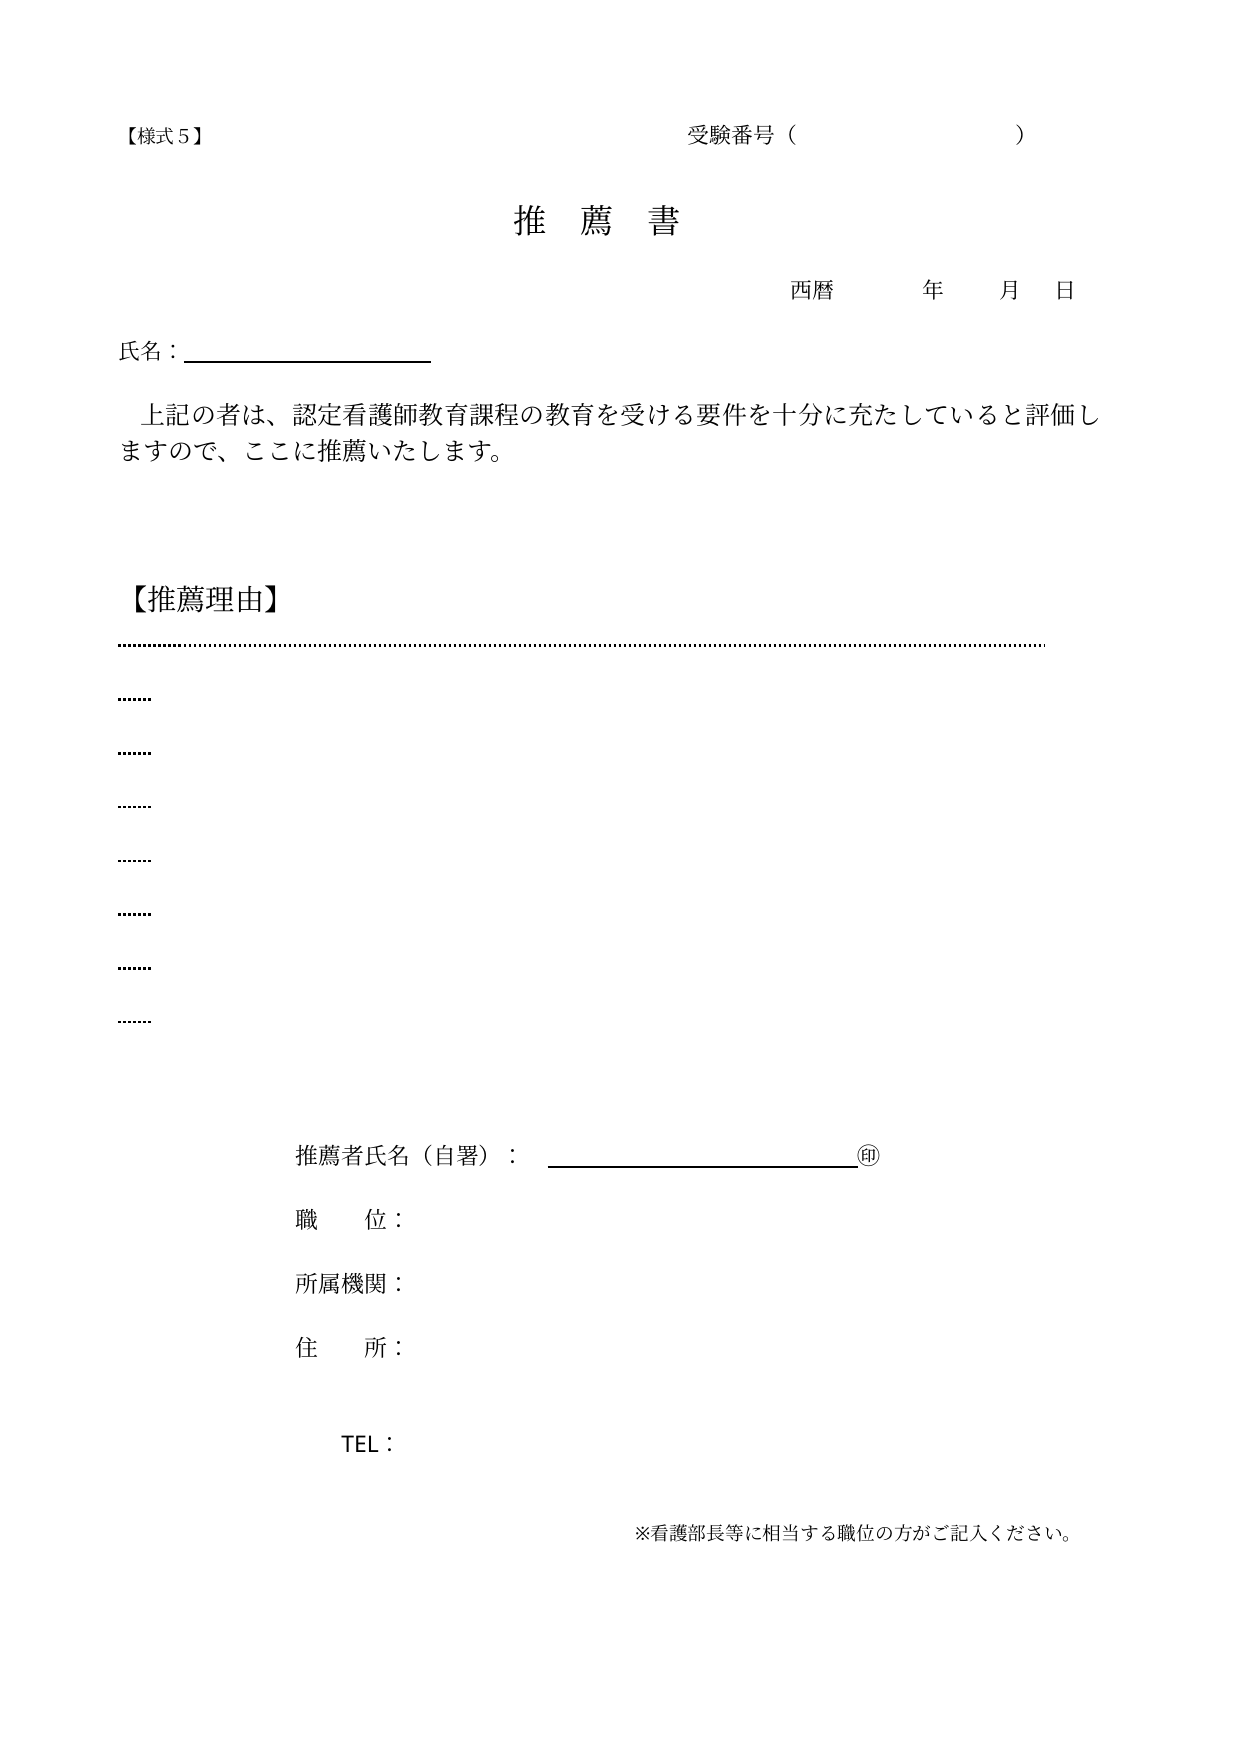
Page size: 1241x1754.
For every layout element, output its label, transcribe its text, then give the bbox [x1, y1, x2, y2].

text 西暦 年 月 日 [118, 273, 1076, 304]
text 【推薦理由】 [118, 577, 1103, 618]
text 【様式５】 受験番号（ ） [118, 118, 1163, 150]
text 推薦者氏名（自署）： ㊞ [295, 1138, 1103, 1171]
text ※看護部長等に相当する職位の方がご記入ください。 [156, 1518, 1081, 1546]
text 推 薦 書 [118, 195, 1076, 243]
text 氏名： [118, 334, 988, 366]
text 住 所： [295, 1330, 1103, 1363]
text TEL： [295, 1426, 1103, 1459]
text 所属機関： [295, 1266, 1103, 1299]
text 職 位： [295, 1202, 1103, 1235]
text 上記の者は、認定看護師教育課程の教育を受ける要件を十分に充たしていると評価しますので、ここに推薦いたします。 [118, 396, 1103, 467]
